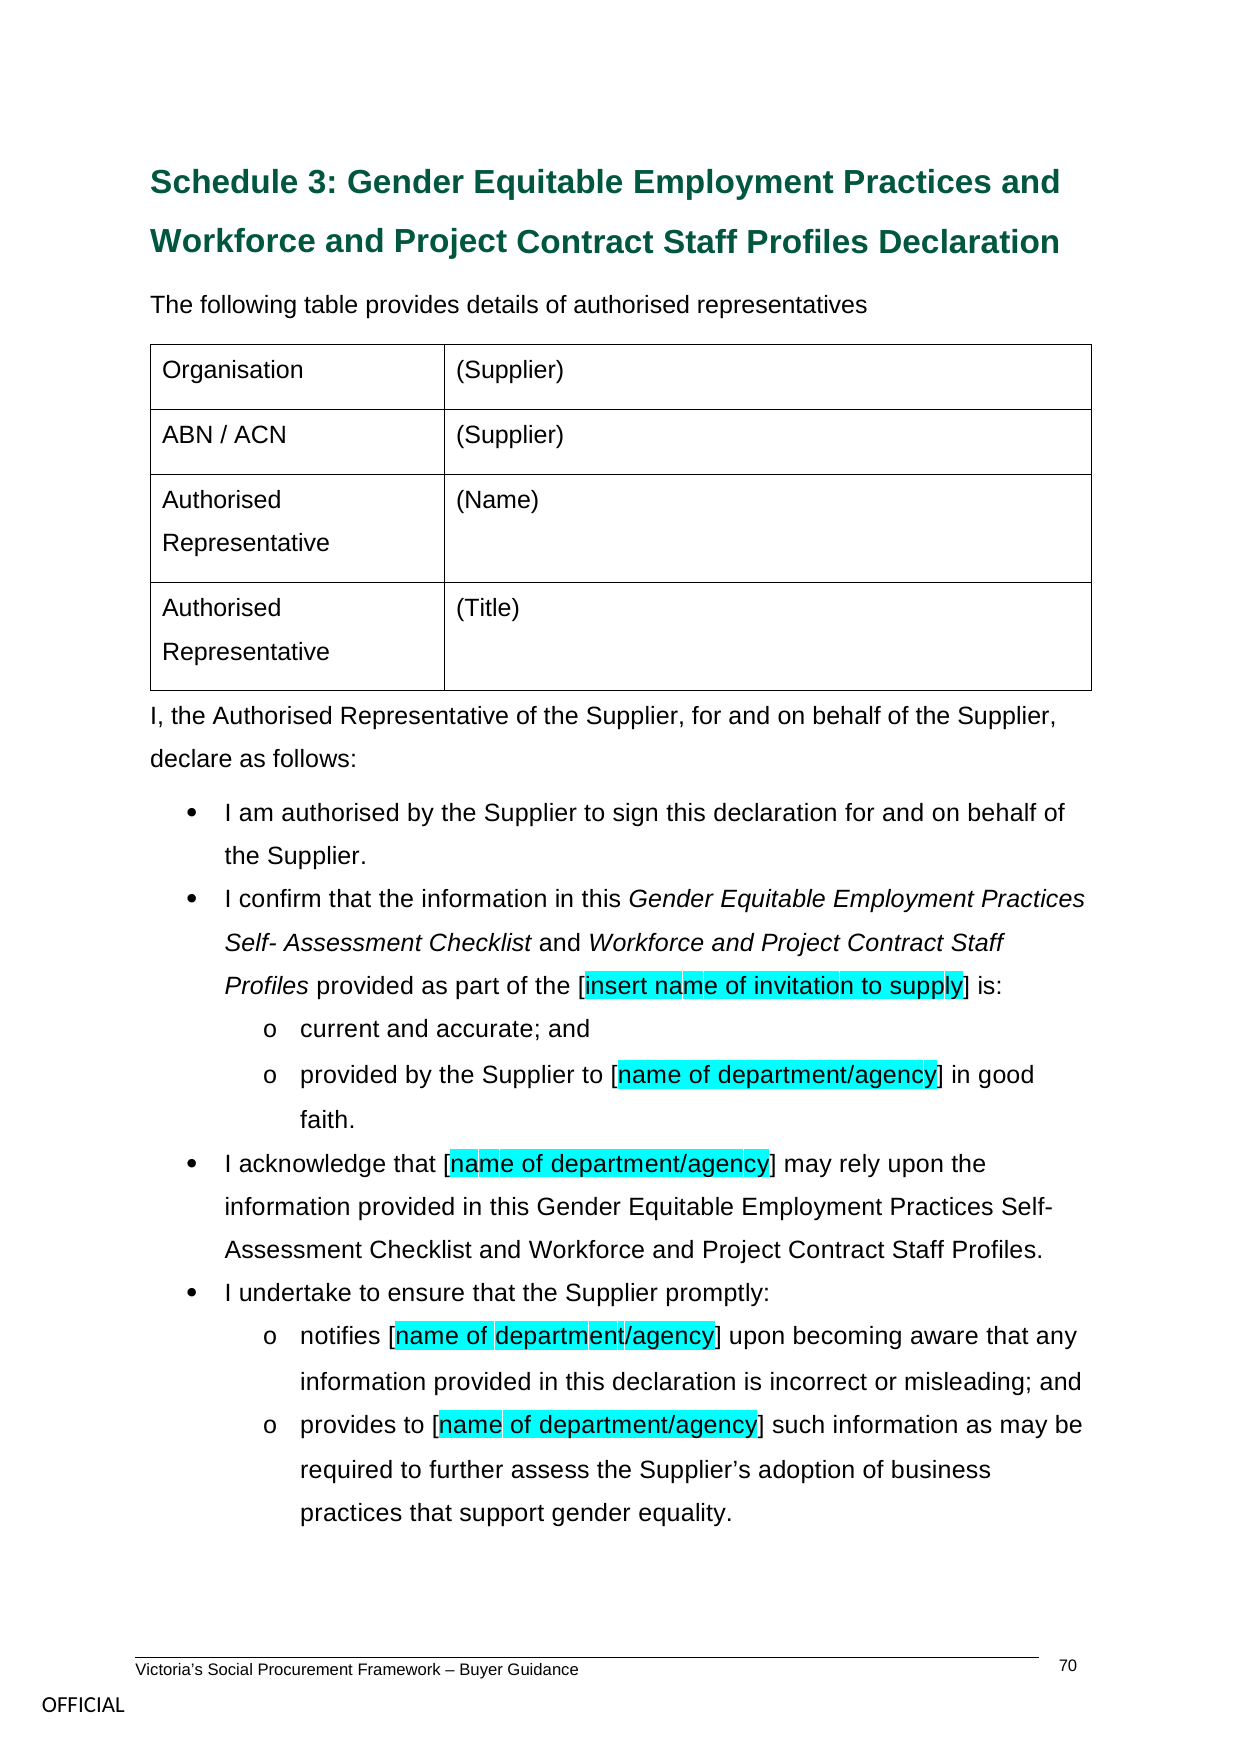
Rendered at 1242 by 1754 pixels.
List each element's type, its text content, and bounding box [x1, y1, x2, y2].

table_header (Supplier) [445, 345, 1091, 409]
list provided by the Supplier to [name of department/agency] in good faith. [262, 1060, 1092, 1134]
subtitle Schedule 3: Gender Equitable Employment Practices and Workforce and Project Contract Staff Profiles Declaration [150, 162, 1092, 260]
list I confirm that the information in this Gender Equitable Employment Practices Self- Assessment Checklist and Workforce and Project Contract Staff Profiles provided as part of the [insert name of invitation to supply] is: [187, 884, 1092, 999]
text The following table provides details of authorised representatives [150, 291, 1092, 319]
table_cell (Supplier) [445, 410, 1091, 474]
table_cell Authorised Representative [151, 583, 444, 690]
list notifies [name of department/agency] upon becoming aware that any information provided in this declaration is incorrect or misleading; and [262, 1321, 1092, 1395]
text I, the Authorised Representative of the Supplier, for and on behalf of the Supplier, declare as follows: [150, 701, 1092, 773]
list I acknowledge that [name of department/agency] may rely upon the information provided in this Gender Equitable Employment Practices Self-Assessment Checklist and Workforce and Project Contract Staff Profiles. [187, 1149, 1092, 1264]
list I am authorised by the Supplier to sign this declaration for and on behalf of the Supplier. [187, 798, 1092, 870]
list current and accurate; and [262, 1014, 1092, 1045]
table_cell Authorised Representative [151, 475, 444, 582]
table_header Organisation [151, 345, 444, 409]
table_cell ABN / ACN [151, 410, 444, 474]
list I undertake to ensure that the Supplier promptly: [187, 1278, 1092, 1307]
table_cell (Name) [445, 475, 1091, 582]
list provides to [name of department/agency] such information as may be required to further assess the Supplier’s adoption of business practices that support gender equality. [262, 1410, 1092, 1527]
table_cell (Title) [445, 583, 1091, 690]
